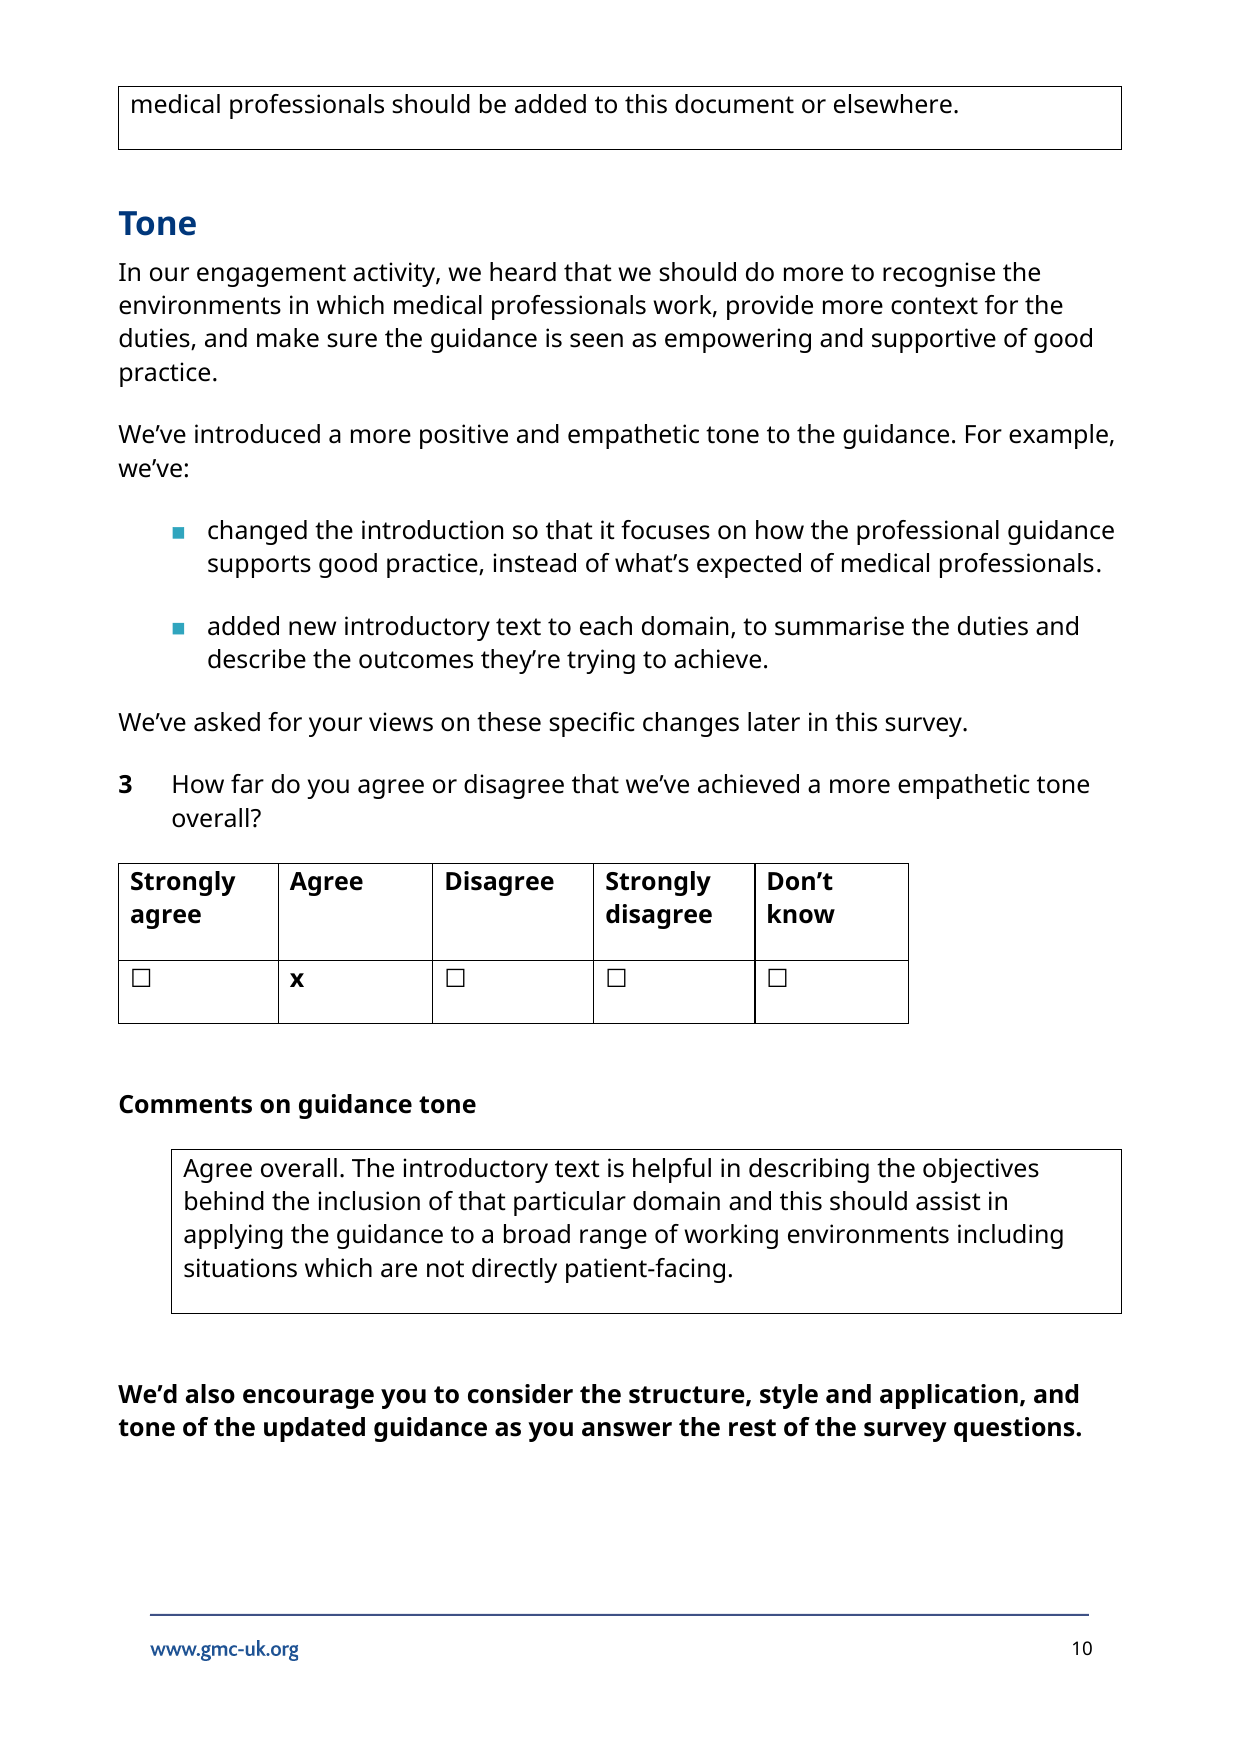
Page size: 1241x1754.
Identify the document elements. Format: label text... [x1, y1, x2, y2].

table_header Don’t know [756, 864, 908, 960]
table_cell ☐ [119, 961, 278, 1023]
table_header Strongly agree [119, 864, 278, 960]
text We’ve asked for your views on these specific changes later in this survey. [118, 704, 1122, 738]
text We’d also encourage you to consider the structure, style and application, and tone of the updated guidance as you answer the rest of the survey questions. [118, 1376, 1122, 1443]
text Comments on guidance tone [118, 1087, 1122, 1120]
table_cell ☐ [433, 961, 593, 1023]
table_header Agree [279, 864, 432, 960]
subtitle Tone [118, 202, 1122, 244]
list added new introductory text to each domain, to summarise the duties and describe the outcomes they’re trying to achieve. [171, 609, 1122, 675]
table_cell x [279, 961, 432, 1023]
table_header Disagree [433, 864, 593, 960]
list changed the introduction so that it focuses on how the professional guidance supports good practice, instead of what’s expected of medical professionals. [171, 513, 1122, 579]
table_cell ☐ [594, 961, 754, 1023]
list How far do you agree or disagree that we’ve achieved a more empathetic tone overall? [118, 767, 1122, 834]
picture [150, 1640, 299, 1661]
text In our engagement activity, we heard that we should do more to recognise the environments in which medical professionals work, provide more context for the duties, and make sure the guidance is seen as empowering and supportive of good practice. [118, 254, 1122, 388]
table_cell ☐ [756, 961, 908, 1023]
table_header Strongly disagree [594, 864, 754, 960]
table_header Agree overall. The introductory text is helpful in describing the objectives behind the inclusion of that particular domain and this should assist in applying the guidance to a broad range of working environments including situations which are not directly patient-facing. [172, 1150, 1121, 1313]
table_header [119, 87, 1121, 149]
text We’ve introduced a more positive and empathetic tone to the guidance. For example, we’ve: [118, 417, 1122, 484]
